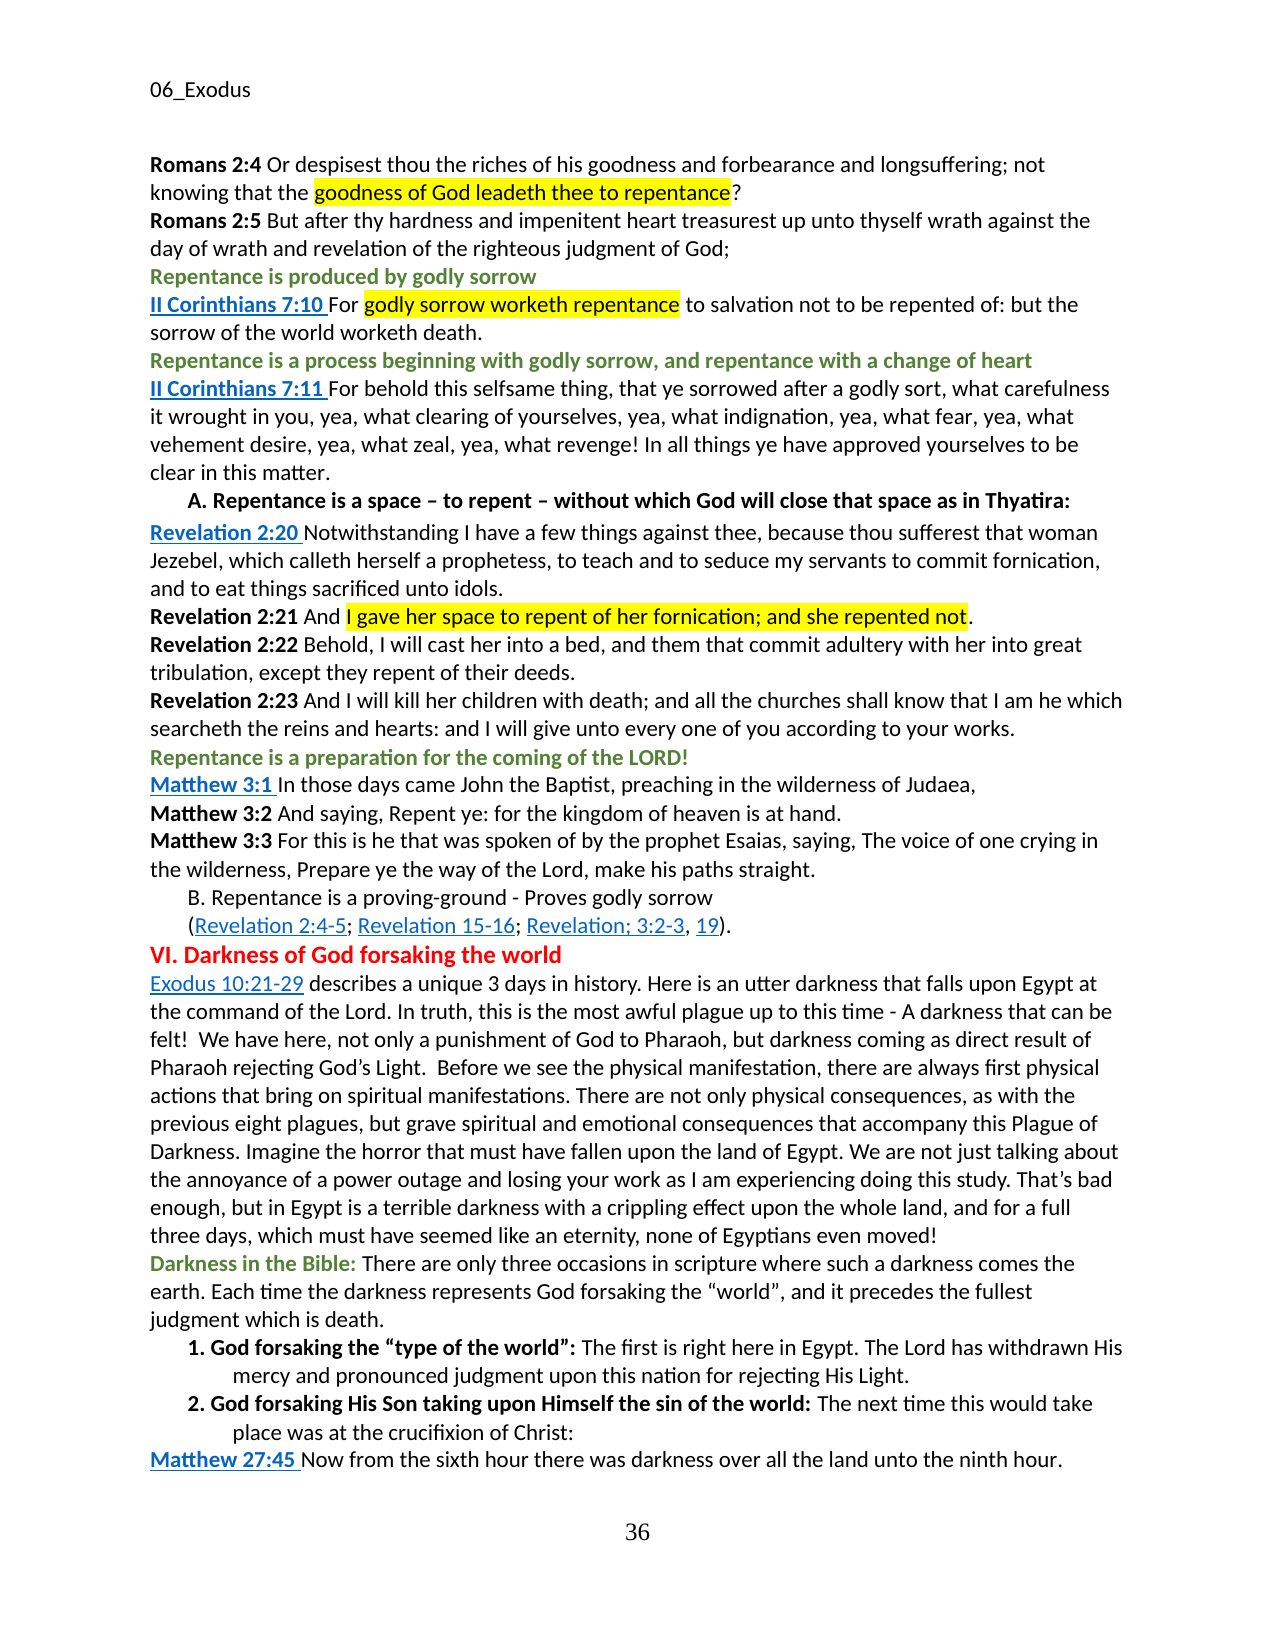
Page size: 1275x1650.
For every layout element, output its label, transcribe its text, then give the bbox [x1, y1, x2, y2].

list II Corinthians 7:11 For behold this selfsame thing, that ye sorrowed after a godly sort, what carefulness it wrought in you, yea, what clearing of yourselves, yea, what indignation, yea, what fear, yea, what vehement desire, yea, what zeal, yea, what revenge! In all things ye have approved yourselves to be clear in this matter. [150, 374, 1125, 486]
text Darkness in the Bible: There are only three occasions in scripture where such a darkness comes the earth. Each time the darkness represents God forsaking the “world”, and it precedes the fullest judgment which is death. [150, 1249, 1125, 1333]
text Matthew 3:2 And saying, Repent ye: for the kingdom of heaven is at hand. [150, 799, 1125, 827]
text Repentance is a process beginning with godly sorrow, and repentance with a change of heart [150, 346, 1125, 374]
text VI. Darkness of God forsaking the world [150, 939, 1125, 969]
text II Corinthians 7:10 For godly sorrow worketh repentance to salvation not to be repented of: but the sorrow of the world worketh death. [150, 290, 1125, 346]
text Repentance is a preparation for the coming of the LORD! [150, 743, 1125, 771]
text Matthew 27:45 Now from the sixth hour there was darkness over all the land unto the ninth hour. [150, 1446, 1125, 1474]
text Repentance is produced by godly sorrow [150, 262, 1125, 290]
text Revelation 2:20 Notwithstanding I have a few things against thee, because thou sufferest that woman Jezebel, which calleth herself a prophetess, to teach and to seduce my servants to commit fornication, and to eat things sacrificed unto idols. [150, 518, 1125, 602]
list Romans 2:5 But after thy hardness and impenitent heart treasurest up unto thyself wrath against the day of wrath and revelation of the righteous judgment of God; [150, 206, 1125, 262]
list (Revelation 2:4-5; Revelation 15-16; Revelation; 3:2-3, 19). [187, 911, 1125, 939]
list Romans 2:4 Or despisest thou the riches of his goodness and forbearance and longsuffering; not knowing that the goodness of God leadeth thee to repentance? [150, 150, 1125, 206]
text Revelation 2:21 And I gave her space to repent of her fornication; and she repented not. [150, 602, 1125, 631]
text Revelation 2:23 And I will kill her children with death; and all the churches shall know that I am he which searcheth the reins and hearts: and I will give unto every one of you according to your works. [150, 687, 1125, 743]
text Matthew 3:1 In those days came John the Baptist, preaching in the wilderness of Judaea, [150, 771, 1125, 799]
list Repentance is a space – to repent – without which God will close that space as in Thyatira: [187, 486, 1125, 514]
list God forsaking His Son taking upon Himself the sin of the world: The next time this would take place was at the crucifixion of Christ: [187, 1389, 1125, 1446]
text Exodus 10:21-29 describes a unique 3 days in history. Here is an utter darkness that falls upon Egypt at the command of the Lord. In truth, this is the most awful plague up to this time - A darkness that can be felt! We have here, not only a punishment of God to Pharaoh, but darkness coming as direct result of Pharaoh rejecting God’s Light. Before we see the physical manifestation, there are always first physical actions that bring on spiritual manifestations. There are not only physical consequences, as with the previous eight plagues, but grave spiritual and emotional consequences that accompany this Plague of Darkness. Imagine the horror that must have fallen upon the land of Egypt. We are not just talking about the annoyance of a power outage and losing your work as I am experiencing doing this study. That’s bad enough, but in Egypt is a terrible darkness with a crippling effect upon the whole land, and for a full three days, which must have seemed like an eternity, none of Egyptians even moved! [150, 969, 1125, 1249]
text Revelation 2:22 Behold, I will cast her into a bed, and them that commit adultery with her into great tribulation, except they repent of their deeds. [150, 631, 1125, 687]
list God forsaking the “type of the world”: The first is right here in Egypt. The Lord has withdrawn His mercy and pronounced judgment upon this nation for rejecting His Light. [187, 1333, 1125, 1389]
list Repentance is a proving-ground - Proves godly sorrow [187, 883, 1125, 911]
text Matthew 3:3 For this is he that was spoken of by the prophet Esaias, saying, The voice of one crying in the wilderness, Prepare ye the way of the Lord, make his paths straight. [150, 827, 1125, 883]
